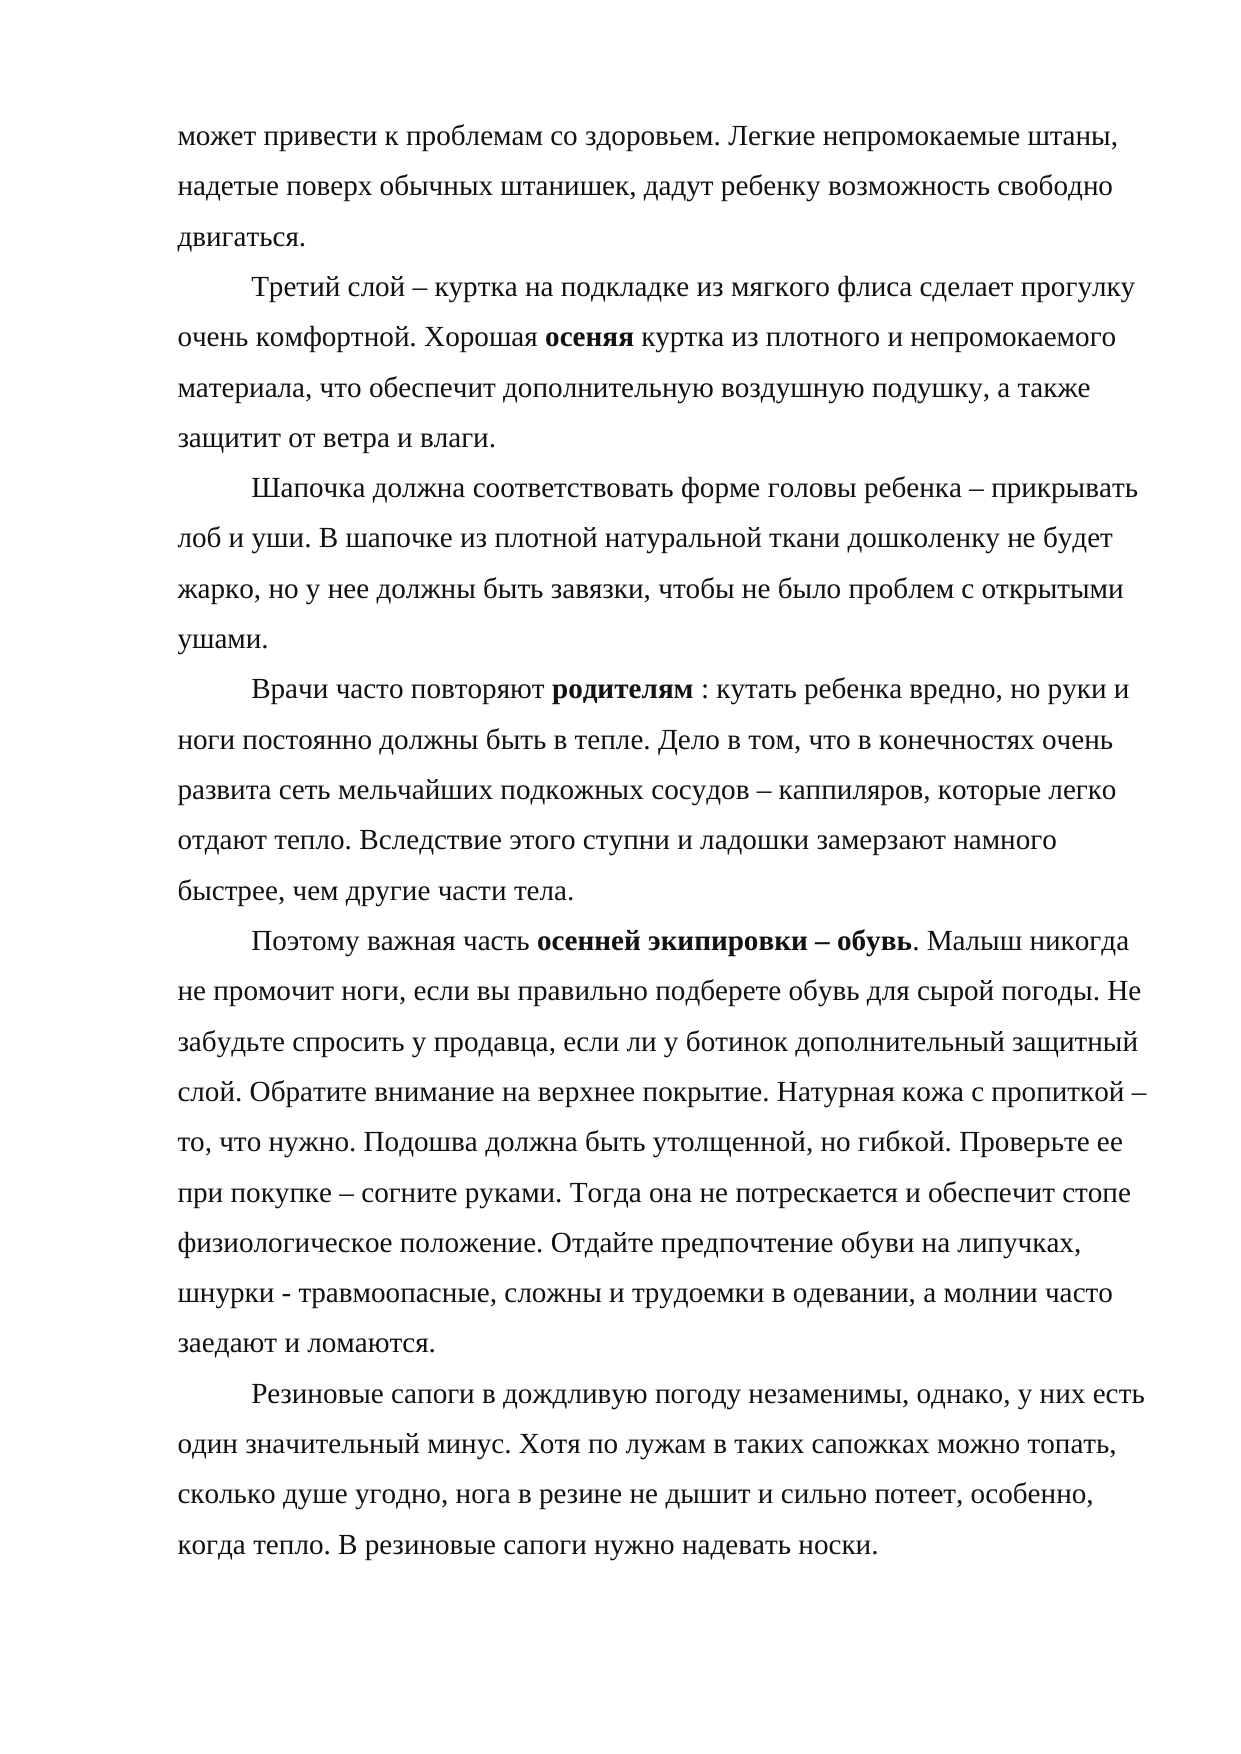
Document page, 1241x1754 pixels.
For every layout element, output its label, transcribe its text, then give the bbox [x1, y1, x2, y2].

text Поэтому важная часть осенней экипировки – обувь. Малыш никогда не промочит ноги, если вы правильно подберете обувь для сырой погоды. Не забудьте спросить у продавца, если ли у ботинок дополнительный защитный слой. Обратите внимание на верхнее покрытие. Натурная кожа с пропиткой – то, что нужно. Подошва должна быть утолщенной, но гибкой. Проверьте ее при покупке – согните руками. Тогда она не потрескается и обеспечит стопе физиологическое положение. Отдайте предпочтение обуви на липучках, шнурки - травмоопасные, сложны и трудоемки в одевании, а молнии часто заедают и ломаются. [177, 923, 1152, 1359]
text Третий слой – куртка на подкладке из мягкого флиса сделает прогулку очень комфортной. Хорошая осеняя куртка из плотного и непромокаемого материала, что обеспечит дополнительную воздушную подушку, а также защитит от ветра и влаги. [177, 269, 1152, 453]
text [177, 118, 1152, 252]
text Резиновые сапоги в дождливую погоду незаменимы, однако, у них есть один значительный минус. Хотя по лужам в таких сапожках можно топать, сколько душе угодно, нога в резине не дышит и сильно потеет, особенно, когда тепло. В резиновые сапоги нужно надевать носки. [177, 1376, 1152, 1560]
text Шапочка должна соответствовать форме головы ребенка – прикрывать лоб и уши. В шапочке из плотной натуральной ткани дошколенку не будет жарко, но у нее должны быть завязки, чтобы не было проблем с открытыми ушами. [177, 470, 1152, 655]
text Врачи часто повторяют родителям : кутать ребенка вредно, но руки и ноги постоянно должны быть в тепле. Дело в том, что в конечностях очень развита сеть мельчайших подкожных сосудов – каппиляров, которые легко отдают тепло. Вследствие этого ступни и ладошки замерзают намного быстрее, чем другие части тела. [177, 672, 1152, 906]
